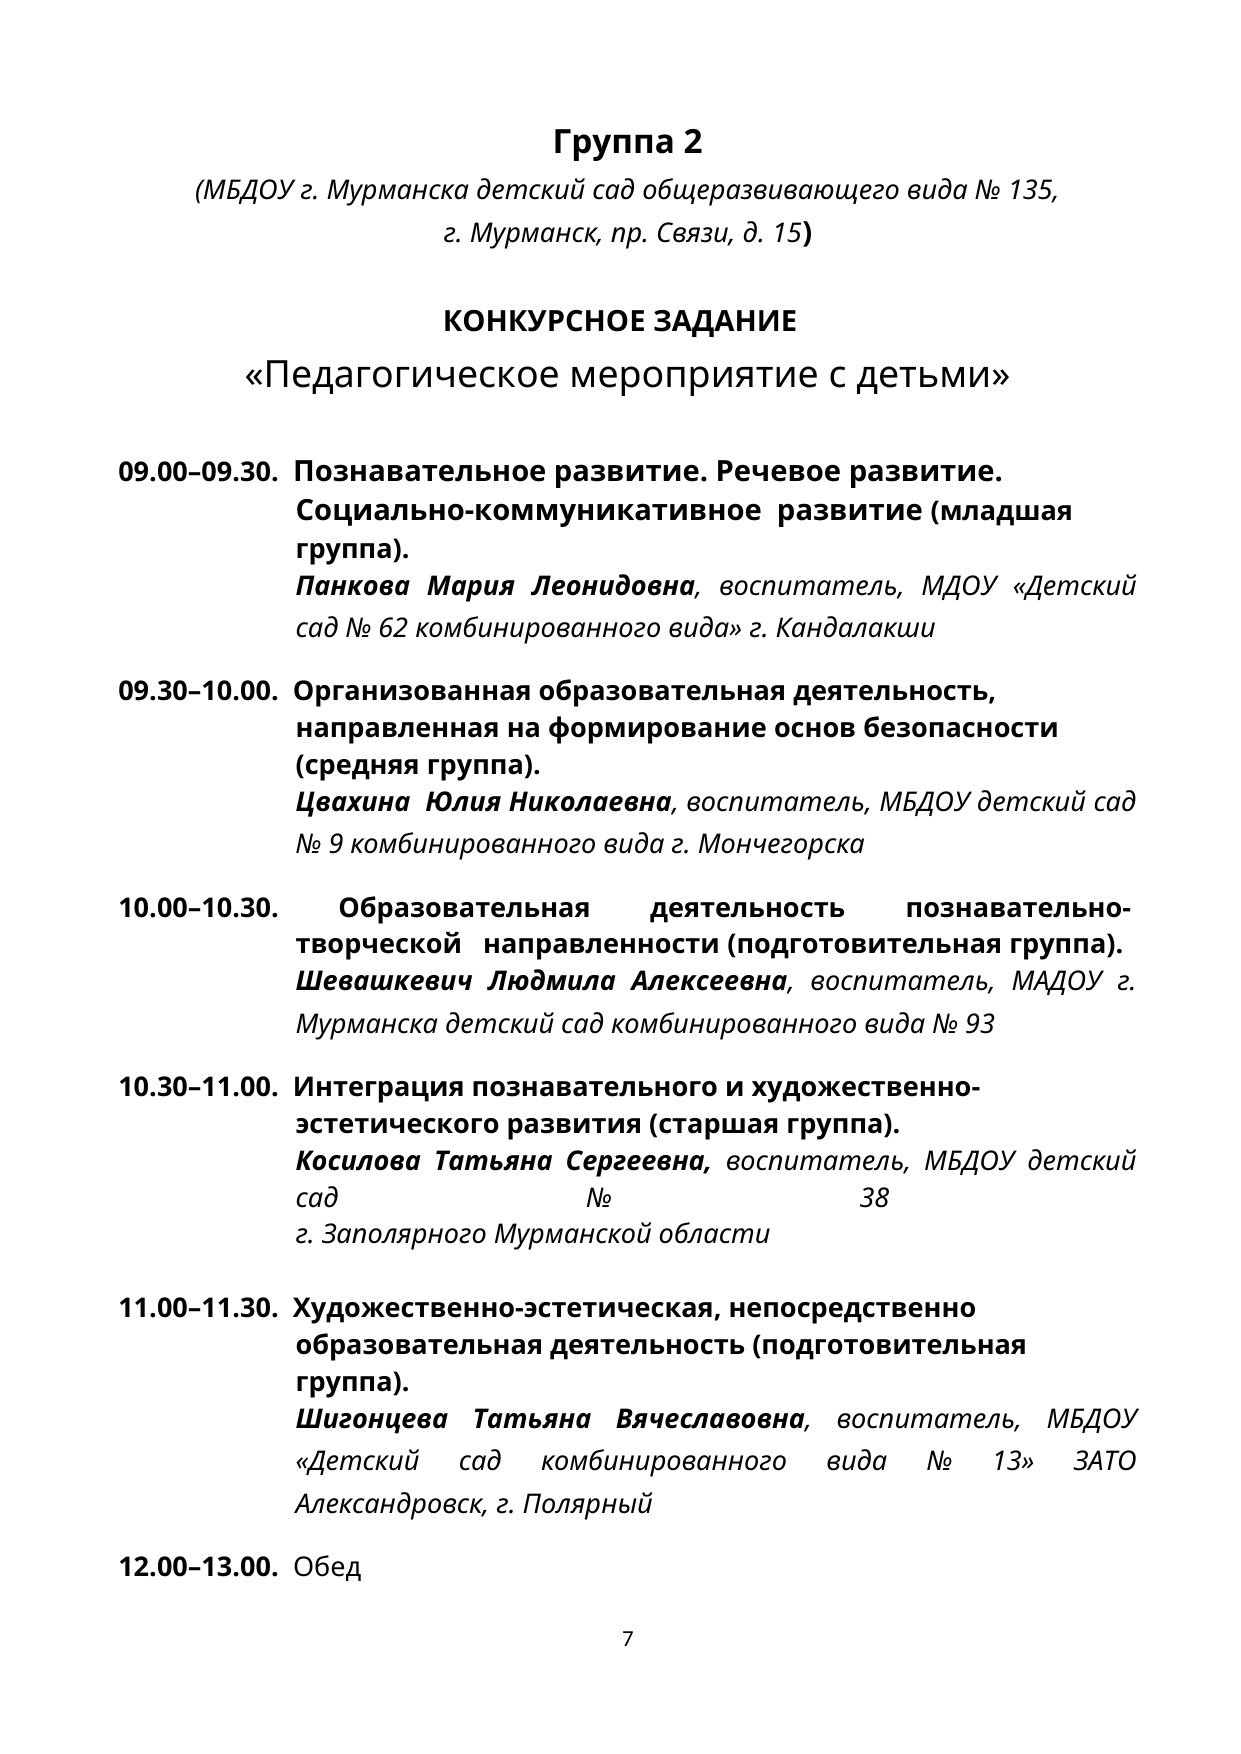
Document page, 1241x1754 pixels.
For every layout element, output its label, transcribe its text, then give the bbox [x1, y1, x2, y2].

text 10.00–10.30. Образовательная деятельность познавательно-творческой направленности (подготовительная группа). [118, 888, 1131, 962]
text 10.30–11.00. Интеграция познавательного и художественно-эстетического развития (старшая группа). [118, 1067, 1131, 1141]
text Панкова Мария Леонидовна, воспитатель, МДОУ «Детский сад № 62 комбинированного вида» г. Кандалакши [295, 566, 1137, 646]
text 09.00–09.30. Познавательное развитие. Речевое развитие. Социально-коммуникативное развитие (младшая группа). [118, 450, 1131, 566]
text (МБДОУ г. Мурманска детский сад общеразвивающего вида № 135, г. Мурманск, пр. Связи, д. 15) [118, 170, 1137, 251]
text 12.00–13.00. Обед [118, 1547, 1131, 1584]
text Шевашкевич Людмила Алексеевна, воспитатель, МАДОУ г. Мурманска детский сад комбинированного вида № 93 [295, 962, 1137, 1041]
text КОНКУРСНОЕ ЗАДАНИЕ «Педагогическое мероприятие с детьми» [118, 300, 1137, 399]
text 09.30–10.00. Организованная образовательная деятельность, направленная на формирование основ безопасности (средняя группа). [118, 672, 1131, 782]
text 11.00–11.30. Художественно-эстетическая, непосредственно образовательная деятельность (подготовительная группа). [118, 1289, 1131, 1399]
text Цвахина Юлия Николаевна, воспитатель, МБДОУ детский сад № 9 комбинированного вида г. Мончегорска [295, 782, 1137, 862]
text Группа 2 [118, 118, 1137, 163]
text Косилова Татьяна Сергеевна, воспитатель, МБДОУ детский сад № 38 г. Заполярного Мурманской области [295, 1141, 1137, 1252]
text Шигонцева Татьяна Вячеславовна, воспитатель, МБДОУ «Детский сад комбинированного вида № 13» ЗАТО Александровск, г. Полярный [295, 1399, 1137, 1521]
